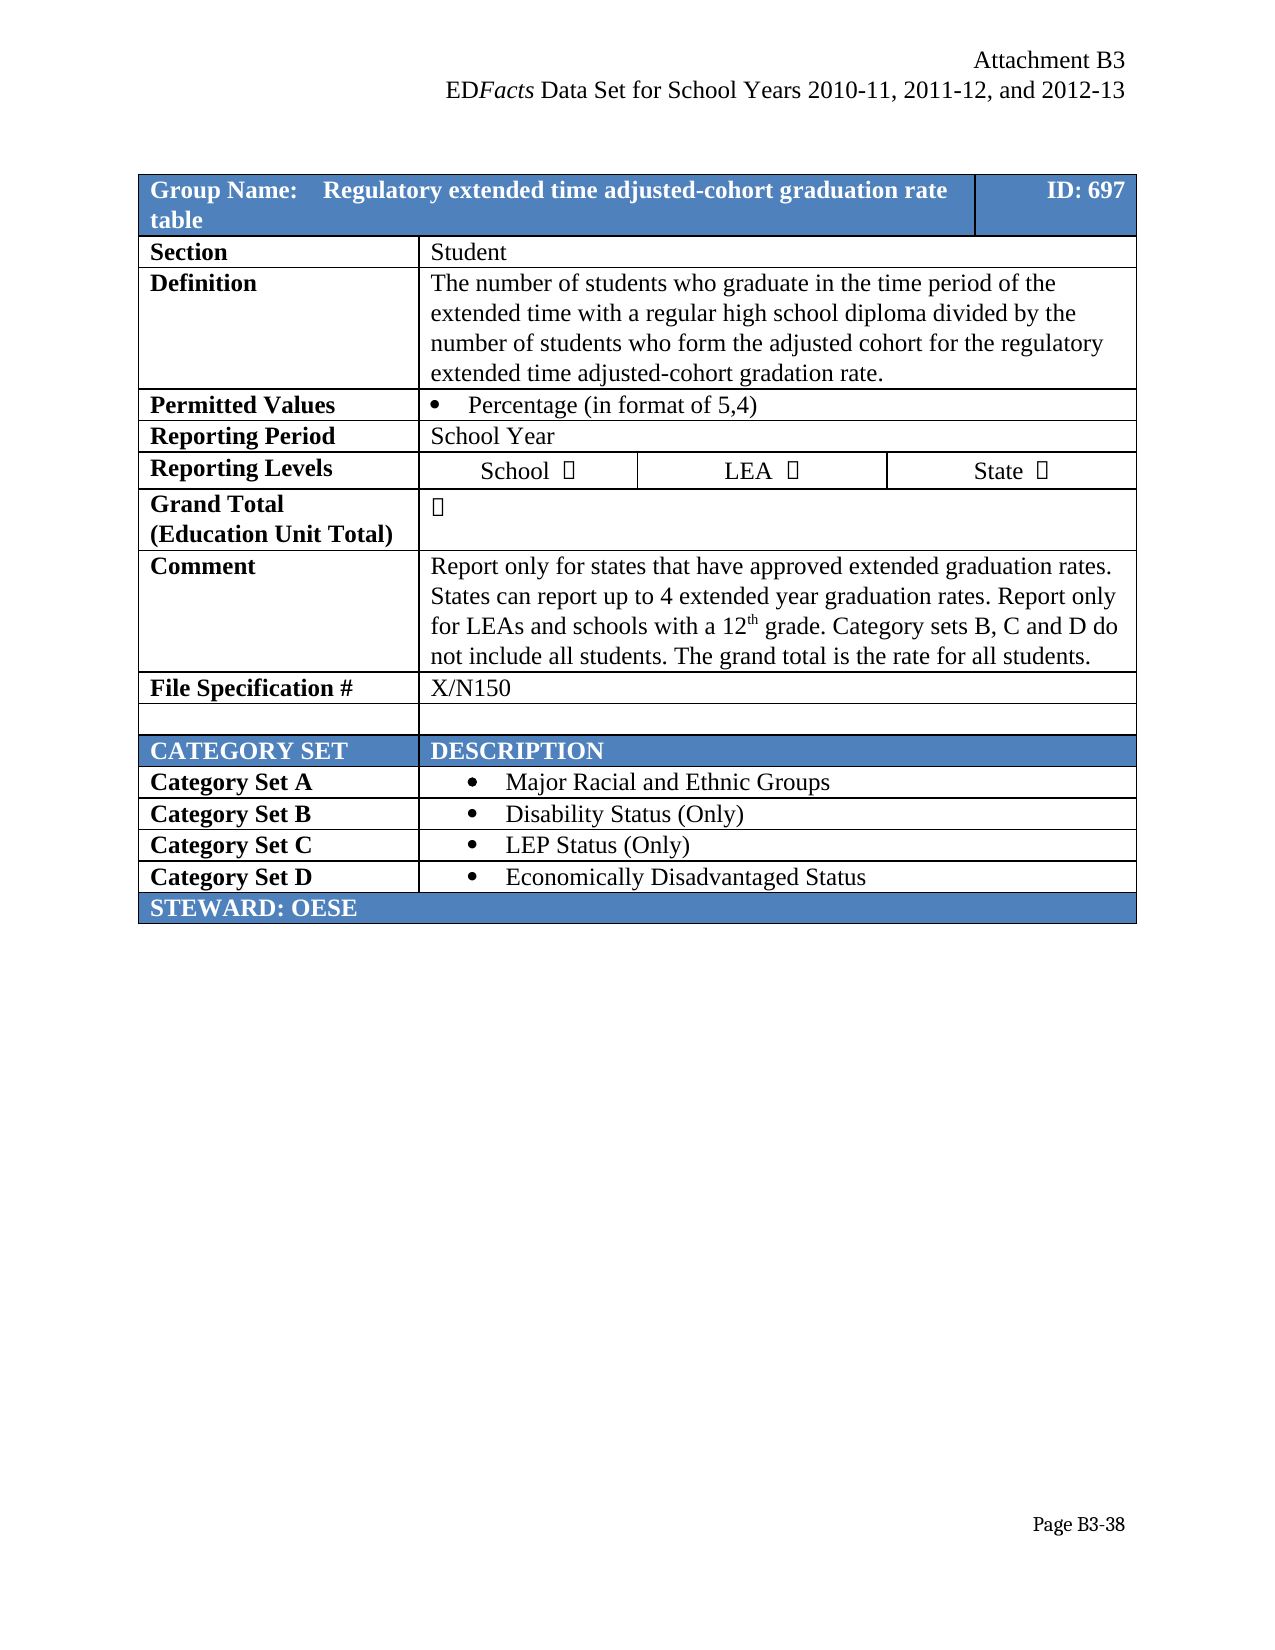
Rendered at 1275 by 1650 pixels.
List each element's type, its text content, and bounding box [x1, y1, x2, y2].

table_cell Economically Disadvantaged Status [420, 862, 1136, 892]
table_cell Student [420, 237, 1136, 266]
table_cell Category Set A [139, 767, 418, 797]
table_cell DESCRIPTION [420, 736, 1136, 766]
table_cell X/N150 [420, 673, 1136, 703]
table_cell Category Set C [139, 830, 418, 860]
table_cell State  [888, 453, 1136, 488]
table_cell File Specification # [139, 673, 418, 703]
table_cell Report only for states that have approved extended graduation rates. States can report up to 4 extended year graduation rates. Report only for LEAs and schools with a 12th grade. Category sets B, C and D do not include all students. The grand total is the rate for all students. [420, 551, 1136, 671]
table_cell CATEGORY SET [139, 736, 418, 766]
table_cell Reporting Period [139, 421, 418, 451]
table_cell Major Racial and Ethnic Groups [420, 767, 1136, 797]
table_cell  [420, 490, 1136, 549]
table_cell Permitted Values [139, 390, 418, 420]
table_cell School  [420, 453, 637, 488]
table_cell Category Set D [139, 862, 418, 892]
table_cell Reporting Levels [139, 453, 418, 488]
table_cell Section [139, 237, 418, 266]
table_header Group Name: Regulatory extended time adjusted-cohort graduation rate table [139, 175, 974, 235]
table_cell School Year [420, 421, 1136, 451]
table_header ID: 697 [976, 175, 1136, 235]
table_cell LEA  [638, 453, 886, 488]
table_cell Category Set B [139, 799, 418, 829]
table_cell Comment [139, 551, 418, 671]
table_cell The number of students who graduate in the time period of the extended time with a regular high school diploma divided by the number of students who form the adjusted cohort for the regulatory extended time adjusted-cohort gradation rate. [420, 268, 1136, 388]
table_cell [420, 704, 1136, 734]
table_cell [139, 704, 418, 734]
table_cell Disability Status (Only) [420, 799, 1136, 829]
table_cell Grand Total (Education Unit Total) [139, 490, 418, 549]
table_cell Definition [139, 268, 418, 388]
table_cell Percentage (in format of 5,4) [420, 390, 1136, 420]
table_cell LEP Status (Only) [420, 830, 1136, 860]
table_cell STEWARD: OESE [139, 893, 1136, 923]
